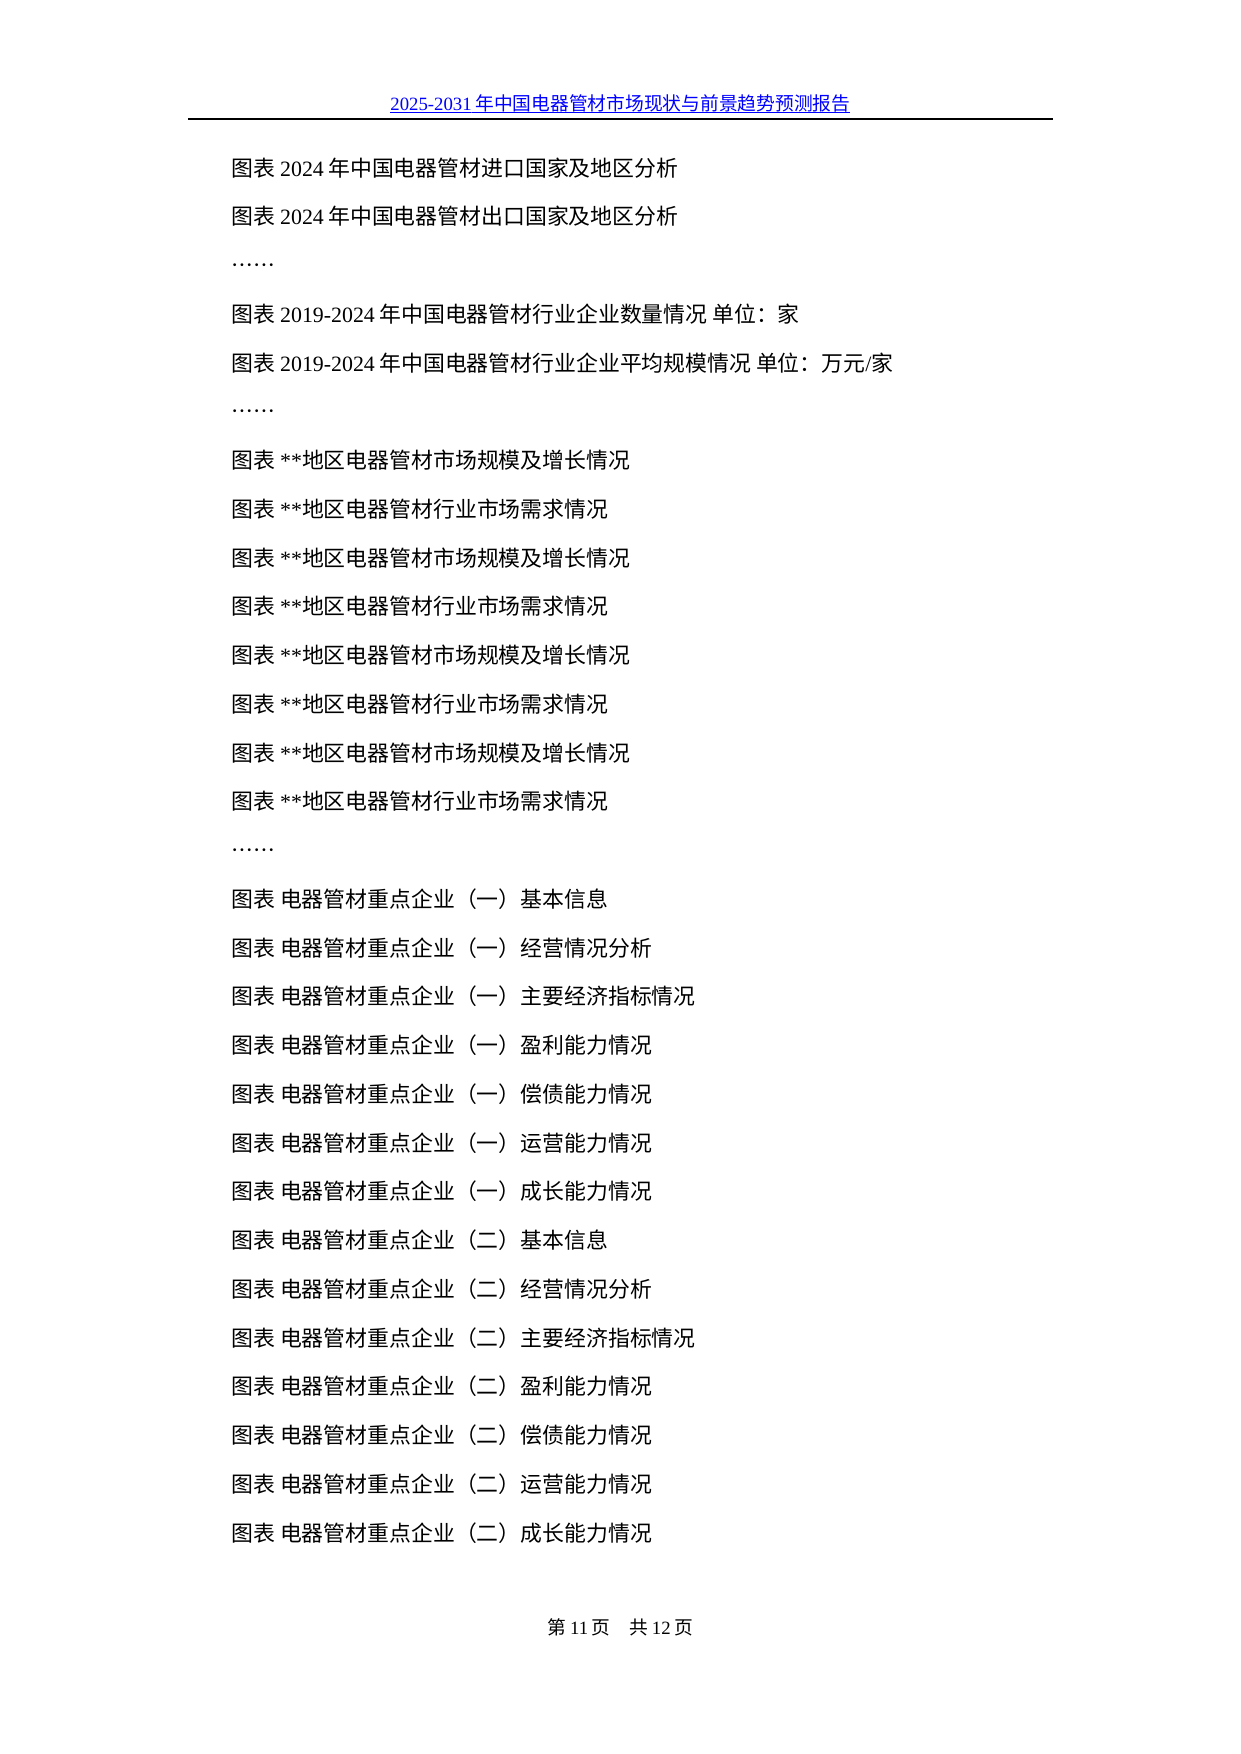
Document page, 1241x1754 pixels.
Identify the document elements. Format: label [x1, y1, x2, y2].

text [187, 150, 1053, 1548]
